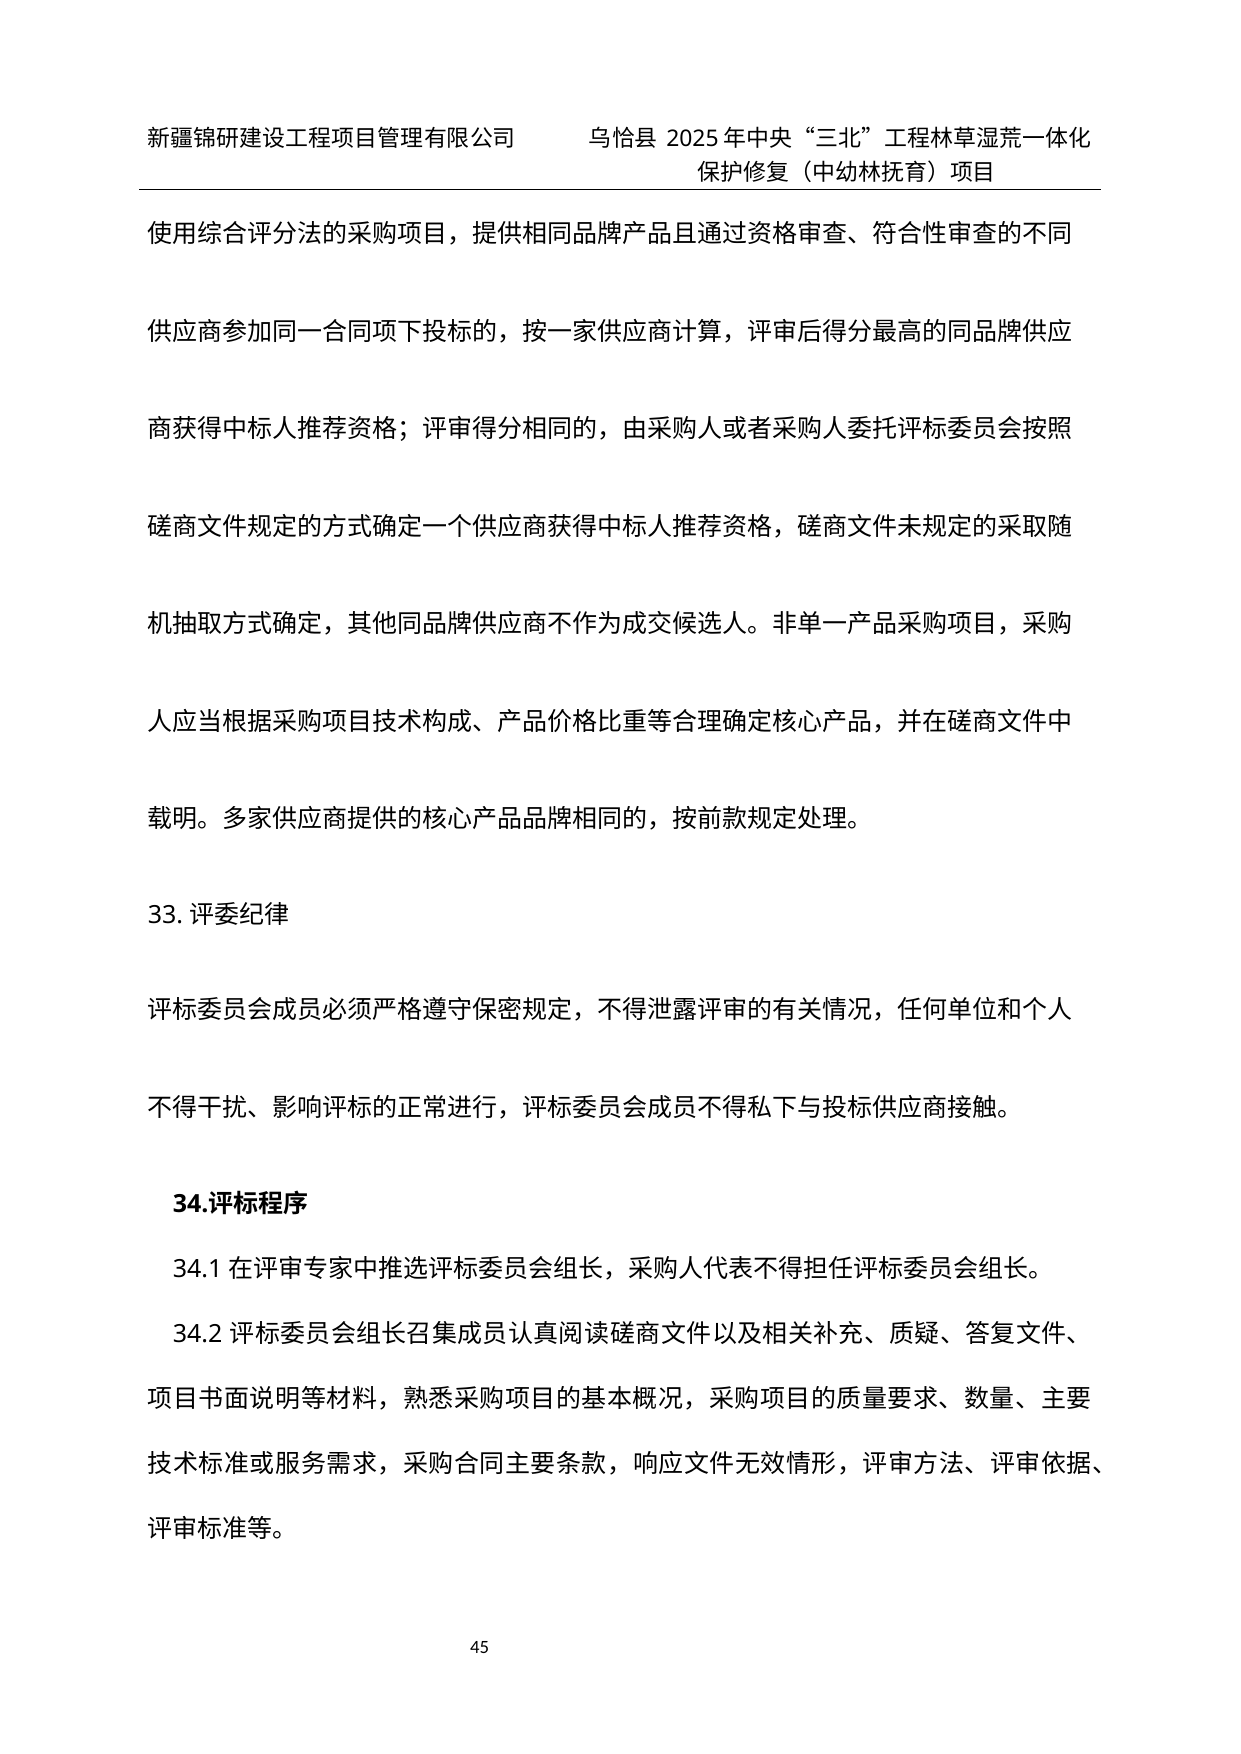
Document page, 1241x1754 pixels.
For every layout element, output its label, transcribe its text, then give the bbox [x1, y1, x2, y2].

text 34.评标程序 [148, 1169, 1093, 1234]
text 33. 评委纪律 [148, 880, 1093, 945]
text 34.2 评标委员会组长召集成员认真阅读磋商文件以及相关补充、质疑、答复文件、项目书面说明等材料，熟悉采购项目的基本概况，采购项目的质量要求、数量、主要技术标准或服务需求，采购合同主要条款，响应文件无效情形，评审方法、评审依据、评审标准等。 [148, 1299, 1093, 1559]
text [148, 199, 1093, 849]
text 34.1 在评审专家中推选评标委员会组长，采购人代表不得担任评标委员会组长。 [148, 1234, 1093, 1299]
text 评标委员会成员必须严格遵守保密规定，不得泄露评审的有关情况，任何单位和个人不得干扰、影响评标的正常进行，评标委员会成员不得私下与投标供应商接触。 [148, 976, 1093, 1138]
